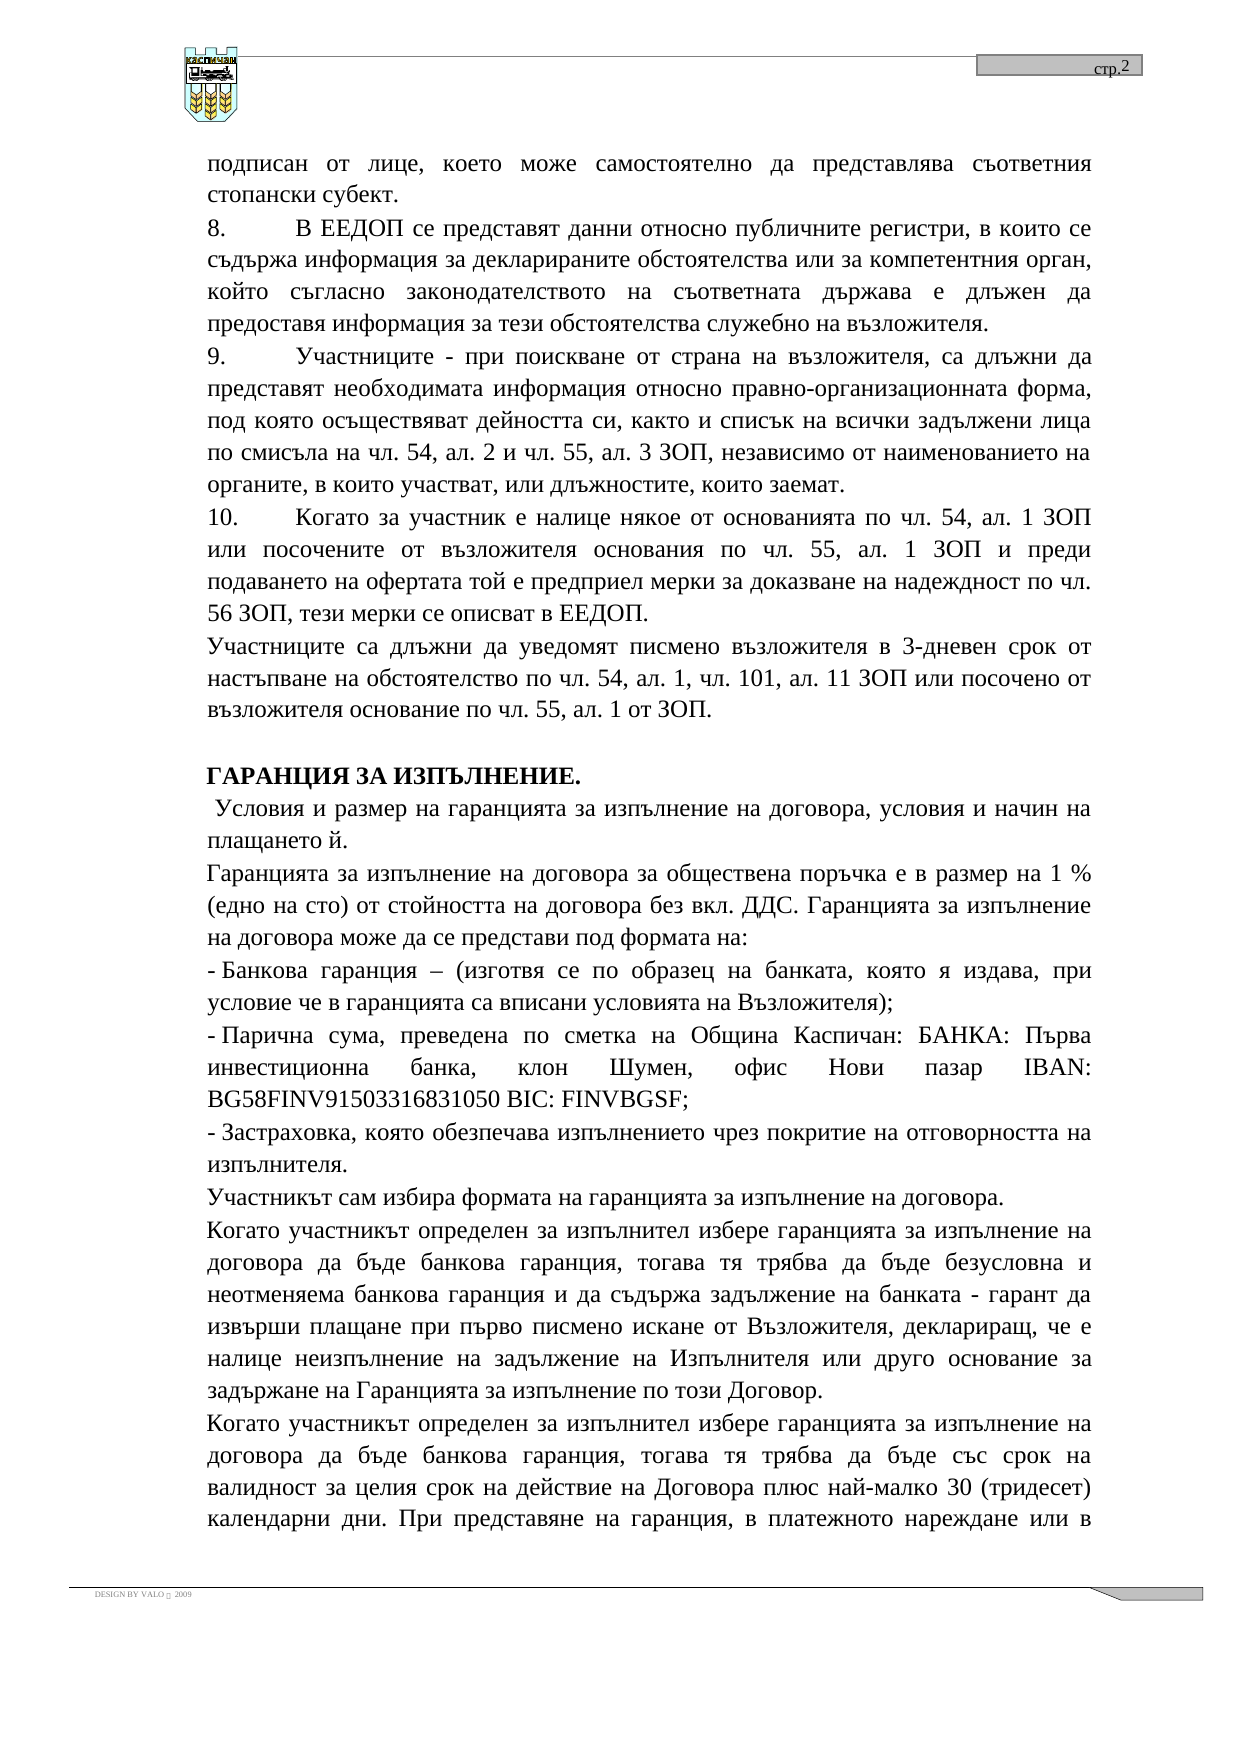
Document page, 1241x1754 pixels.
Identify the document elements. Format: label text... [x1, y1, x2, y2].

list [207, 148, 1093, 208]
list В ЕЕДОП се представят данни относно публичните регистри, в които се съдържа информация за декларираните обстоятелства или за компетентния орган, който съгласно законодателството на съответната държава е длъжен да предоставя информация за тези обстоятелства служебно на възложителя. [207, 213, 1093, 337]
picture [184, 46, 238, 54]
list Участниците - при поискване от страна на възложителя, са длъжни да представят необходимата информация относно правно-организационната форма, под която осъществяват дейността си, както и списък на всички задължени лица по смисъла на чл. 54, ал. 2 и чл. 55, ал. 3 ЗОП, независимо от наименованието на органите, в които участват, или длъжностите, които заемат. [207, 341, 1093, 498]
list Когато за участник е налице някое от основанията по чл. 54, ал. 1 ЗОП или посочените от възложителя основания по чл. 55, ал. 1 ЗОП и преди подаването на офертата той е предприел мерки за доказване на надеждност по чл. 56 ЗОП, тези мерки се описват в ЕЕДОП. [207, 502, 1093, 626]
list Застраховка, която обезпечава изпълнението чрез покритие на отговорността на изпълнителя. [207, 1117, 1093, 1178]
picture [200, 48, 236, 63]
text Участниците са длъжни да уведомят писмено възложителя в 3-дневен срок от настъпване на обстоятелство по чл. 54, ал. 1, чл. 101, ал. 11 ЗОП или посочено от възложителя основание по чл. 55, ал. 1 от ЗОП. [206, 631, 1093, 723]
picture [189, 66, 234, 81]
picture [192, 83, 201, 100]
picture [226, 109, 238, 122]
list Парична сума, преведена по сметка на Община Каспичан: БАНКА: Първа инвестиционна банка, клон Шумен, офис Нови пазар IBAN: BG58FINV91503316831050 BIC: FINVBGSF; [207, 1020, 1093, 1113]
picture [184, 82, 236, 122]
text Условия и размер на гаранцията за изпълнение на договора, условия и начин на плащането й. [206, 793, 1093, 854]
text Когато участникът определен за изпълнител избере гаранцията за изпълнение на договора да бъде банкова гаранция, тогава тя трябва да бъде безусловна и неотменяема банкова гаранция и да съдържа задължение на банката - гарант да извърши плащане при първо писмено искане от Възложителя, деклариращ, че е налице неизпълнение на задължение на Изпълнителя или друго основание за задържане на Гаранцията за изпълнение по този Договор. [206, 1215, 1093, 1403]
text Гаранцията за изпълнение на договора за обществена поръчка е в размер на 1 % (едно на сто) от стойността на договора без вкл. ДДС. Гаранцията за изпълнение на договора може да се представи под формата на: [206, 858, 1093, 951]
picture [186, 49, 195, 58]
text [206, 1408, 1093, 1532]
text ГАРАНЦИЯ ЗА ИЗПЪЛНЕНИЕ. [206, 761, 1093, 790]
text Участникът сам избира формата на гаранцията за изпълнение на договора. [206, 1182, 1093, 1211]
list Банкова гаранция – (изготвя се по образец на банката, която я издава, при условие че в гаранцията са вписани условията на Възложителя); [207, 955, 1093, 1016]
